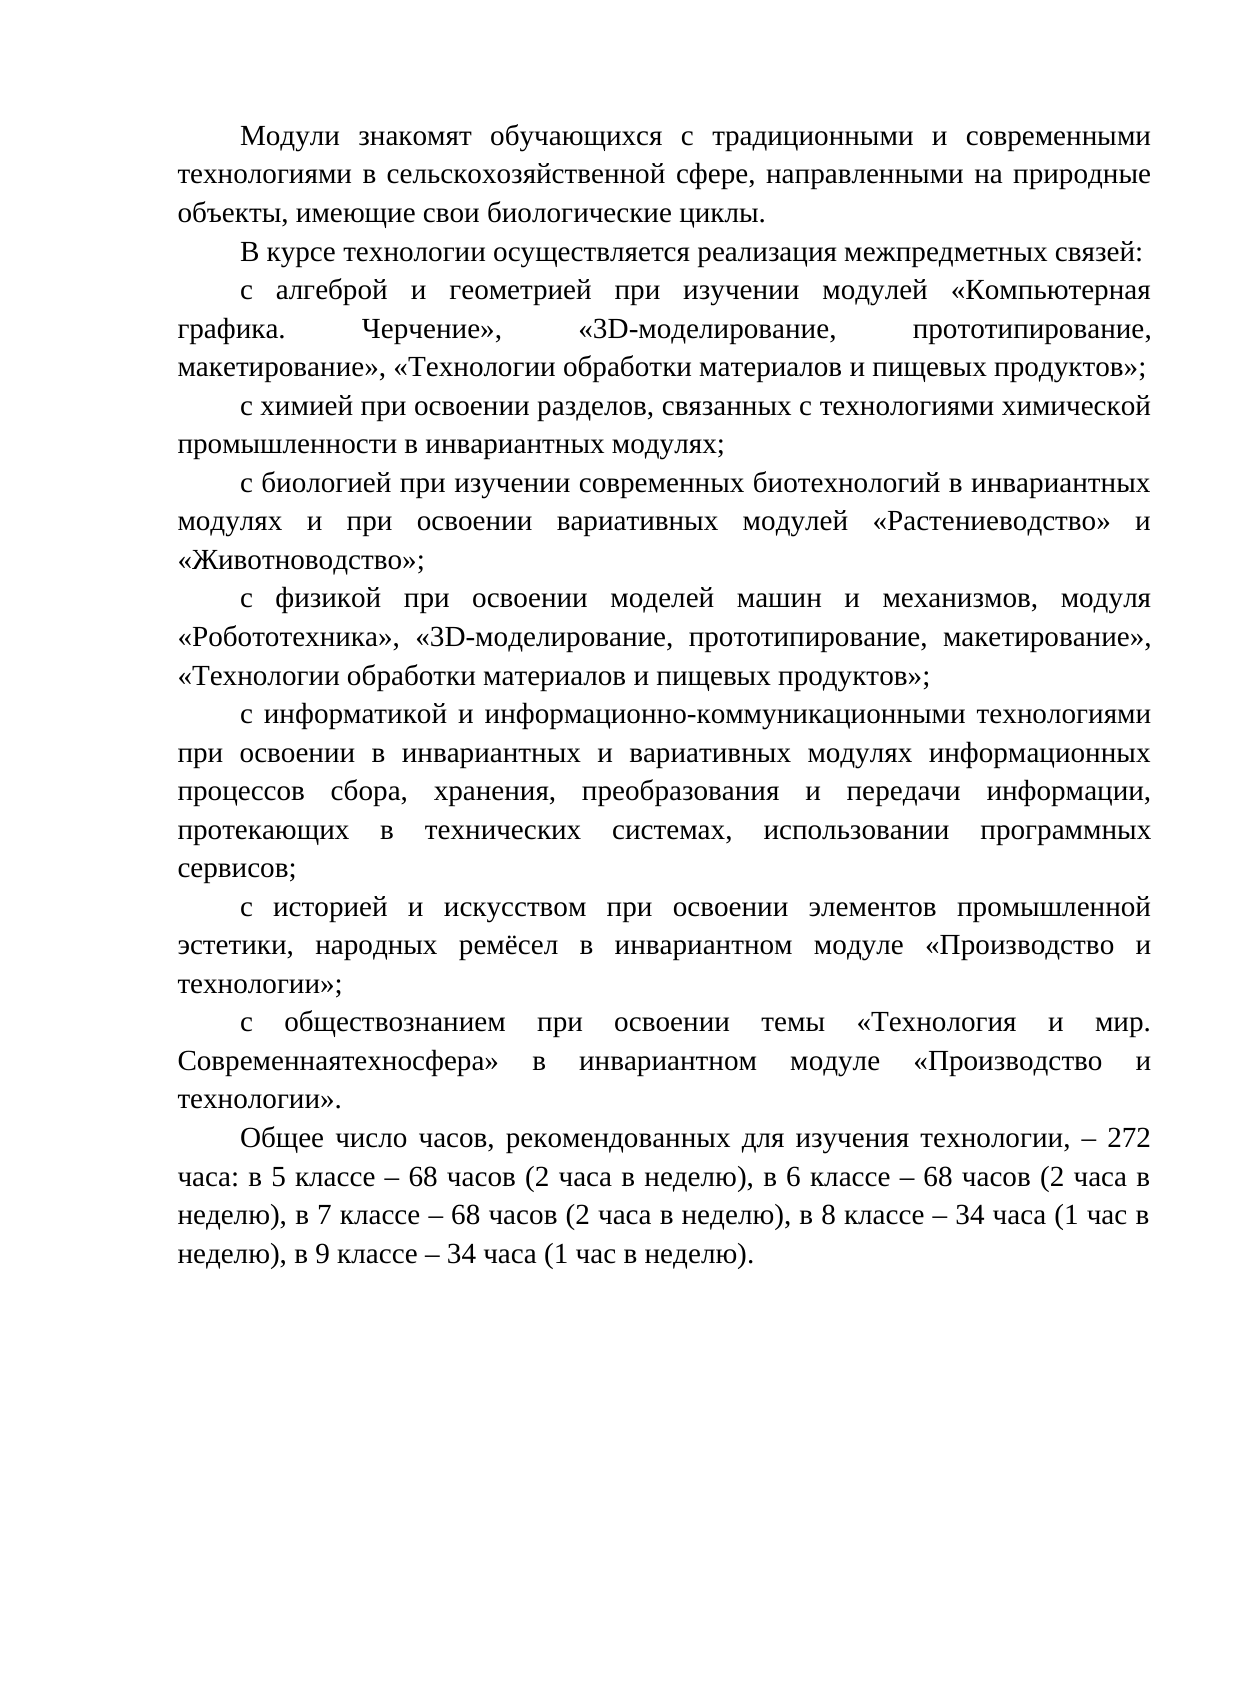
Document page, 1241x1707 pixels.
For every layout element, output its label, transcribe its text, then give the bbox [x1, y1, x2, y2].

text В курсе технологии осуществляется реализация межпредметных связей: [177, 234, 1152, 267]
text Модули знакомят обучающихся с традиционными и современными технологиями в сельскохозяйственной сфере, направленными на природные объекты, имеющие свои биологические циклы. [177, 118, 1152, 229]
text с биологией при изучении современных биотехнологий в инвариантных модулях и при освоении вариативных модулей «Растениеводство» и «Животноводство»; [177, 465, 1152, 576]
text с физикой при освоении моделей машин и механизмов, модуля «Робототехника», «3D-моделирование, прототипирование, макетирование», «Технологии обработки материалов и пищевых продуктов»; [177, 581, 1152, 691]
text с алгеброй и геометрией при изучении модулей «Компьютерная графика. Черчение», «3D-моделирование, прототипирование, макетирование», «Технологии обработки материалов и пищевых продуктов»; [177, 272, 1152, 383]
text с информатикой и информационно-коммуникационными технологиями при освоении в инвариантных и вариативных модулях информационных процессов сбора, хранения, преобразования и передачи информации, протекающих в технических системах, использовании программных сервисов; [177, 696, 1152, 884]
text с химией при освоении разделов, связанных с технологиями химической промышленности в инвариантных модулях; [177, 388, 1152, 460]
text с обществознанием при освоении темы «Технология и мир. Современнаятехносфера» в инвариантном модуле «Производство и технологии». [177, 1004, 1152, 1115]
text Общее число часов, рекомендованных для изучения технологии, – 272 часа: в 5 классе – 68 часов (2 часа в неделю), в 6 классе – 68 часов (2 часа в неделю), в 7 классе – 68 часов (2 часа в неделю), в 8 классе – 34 часа (1 час в неделю), в 9 классе – 34 часа (1 час в неделю). [177, 1120, 1152, 1269]
text с историей и искусством при освоении элементов промышленной эстетики, народных ремёсел в инвариантном модуле «Производство и технологии»; [177, 889, 1152, 999]
